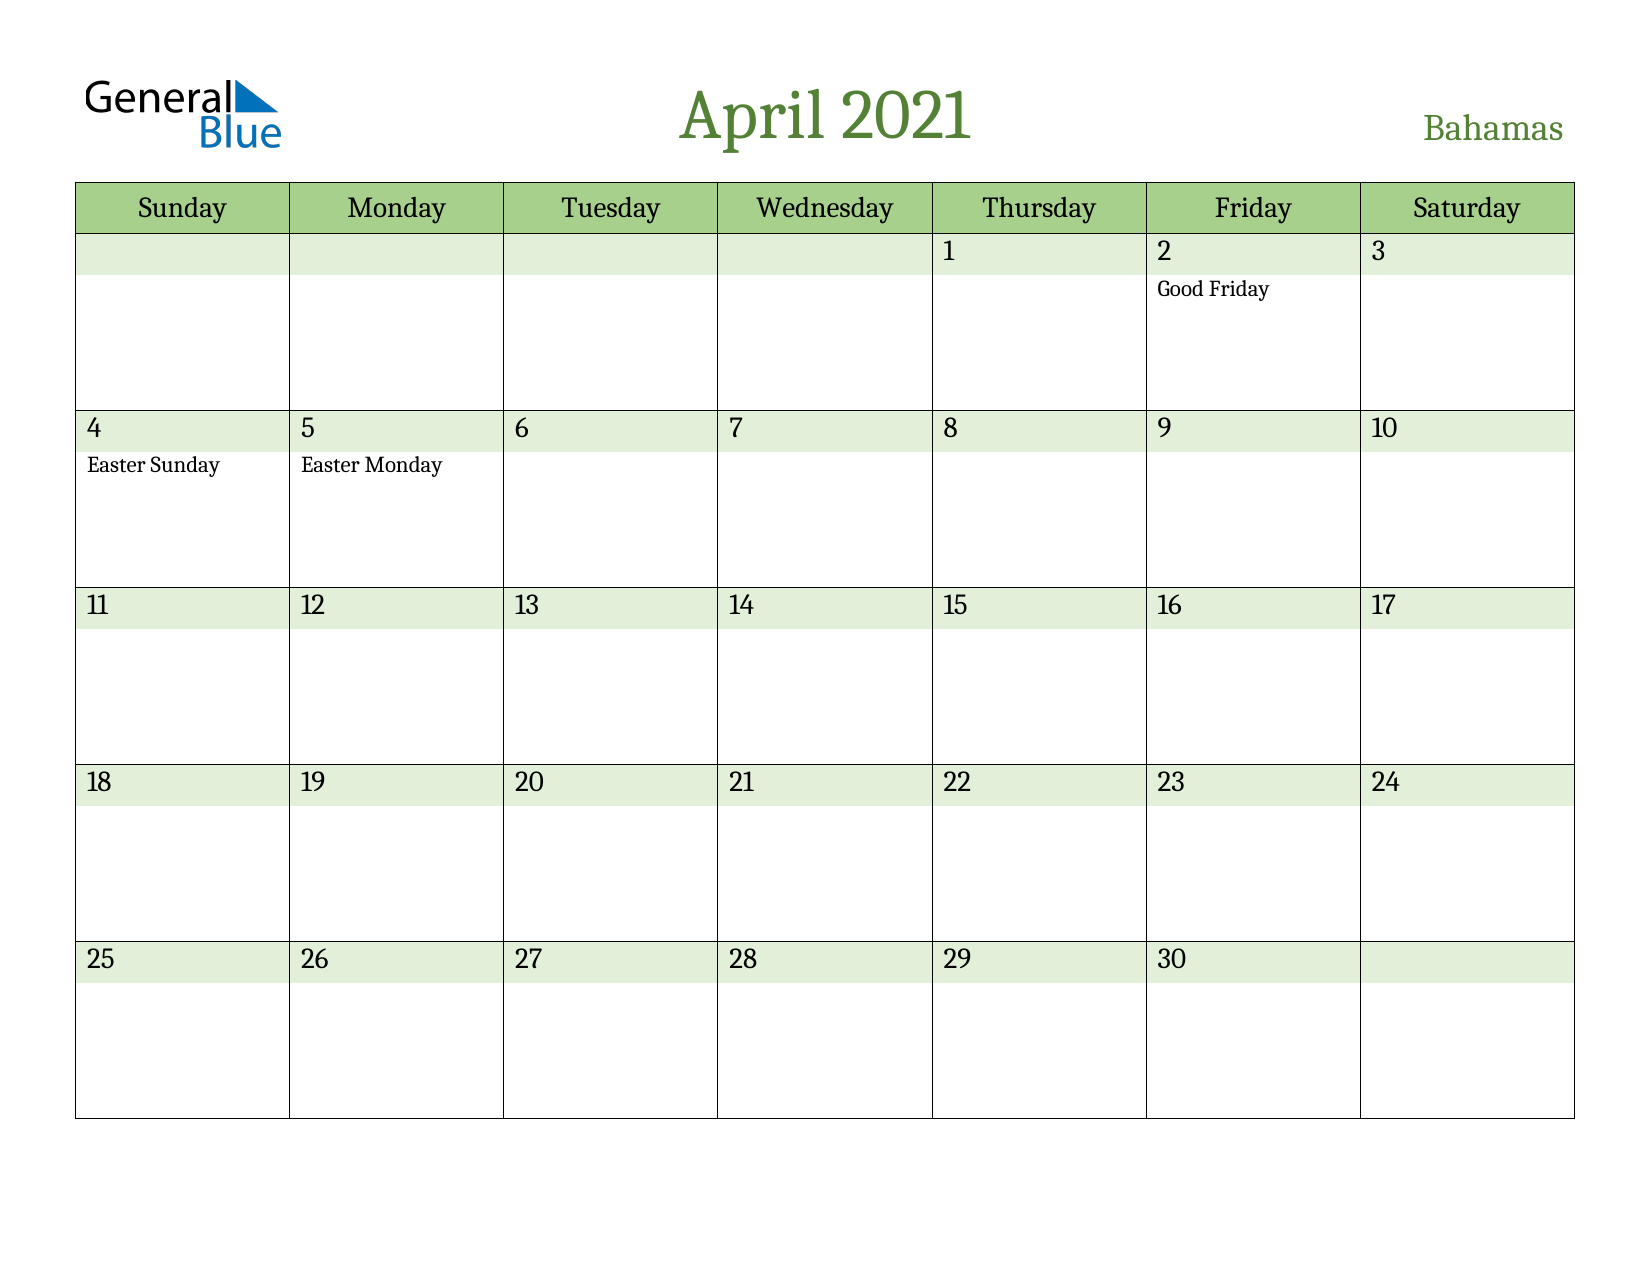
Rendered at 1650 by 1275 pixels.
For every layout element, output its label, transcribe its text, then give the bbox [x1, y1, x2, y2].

table_cell 7 [718, 411, 932, 452]
table_cell 13 [504, 588, 717, 629]
table_cell [1147, 983, 1360, 1118]
table_cell [504, 629, 717, 764]
table_header April 2021 [504, 75, 1146, 182]
table_cell 19 [290, 765, 503, 806]
table_cell Easter Monday [290, 452, 503, 587]
table_cell 20 [504, 765, 717, 806]
table_cell [76, 629, 289, 764]
table_cell Monday [290, 183, 503, 233]
table_cell [76, 234, 289, 275]
table_cell [718, 452, 932, 587]
table_cell 17 [1361, 588, 1574, 629]
table_cell 23 [1147, 765, 1360, 806]
table_header Bahamas [1146, 75, 1574, 182]
table_cell 21 [718, 765, 932, 806]
table_cell [718, 629, 932, 764]
table_cell 6 [504, 411, 717, 452]
table_cell [1361, 275, 1574, 410]
table_cell 8 [933, 411, 1146, 452]
table_cell 5 [290, 411, 503, 452]
table_cell [290, 983, 503, 1118]
table_cell [718, 234, 932, 275]
table_cell 24 [1361, 765, 1574, 806]
table_cell [76, 983, 289, 1118]
table_cell [290, 234, 503, 275]
table_cell [1361, 452, 1574, 587]
table_cell Saturday [1361, 183, 1574, 233]
table_cell 30 [1147, 942, 1360, 983]
table_cell 10 [1361, 411, 1574, 452]
table_cell 1 [933, 234, 1146, 275]
table_cell 14 [718, 588, 932, 629]
table_cell [504, 234, 717, 275]
table_cell 25 [76, 942, 289, 983]
table_cell [1147, 629, 1360, 764]
table_cell 3 [1361, 234, 1574, 275]
picture [86, 80, 281, 148]
table_cell [933, 983, 1146, 1118]
table_cell 11 [76, 588, 289, 629]
table_cell 22 [933, 765, 1146, 806]
table_cell Friday [1147, 183, 1360, 233]
table_cell [1361, 629, 1574, 764]
table_cell 28 [718, 942, 932, 983]
table_cell [1147, 806, 1360, 941]
table_cell 29 [933, 942, 1146, 983]
table_cell Good Friday [1147, 275, 1360, 410]
table_cell 12 [290, 588, 503, 629]
table_cell 18 [76, 765, 289, 806]
table_cell [933, 806, 1146, 941]
table_cell Tuesday [504, 183, 717, 233]
table_cell [504, 806, 717, 941]
table_cell [1361, 942, 1574, 983]
table_cell [718, 806, 932, 941]
table_cell [1361, 806, 1574, 941]
table_cell [76, 806, 289, 941]
table_cell Easter Sunday [76, 452, 289, 587]
table_cell Wednesday [718, 183, 932, 233]
table_cell Sunday [76, 183, 289, 233]
table_cell [504, 983, 717, 1118]
table_cell [1147, 452, 1360, 587]
table_cell [290, 806, 503, 941]
table_cell [933, 452, 1146, 587]
table_cell [504, 452, 717, 587]
table_cell 16 [1147, 588, 1360, 629]
table_cell [933, 275, 1146, 410]
table_cell [1361, 983, 1574, 1118]
table_cell [290, 629, 503, 764]
table_cell [933, 629, 1146, 764]
table_cell [290, 275, 503, 410]
table_cell 15 [933, 588, 1146, 629]
table_cell [718, 275, 932, 410]
table_cell 4 [76, 411, 289, 452]
table_header [76, 75, 503, 182]
table_cell 2 [1147, 234, 1360, 275]
table_cell [76, 275, 289, 410]
table_cell [504, 275, 717, 410]
table_cell 9 [1147, 411, 1360, 452]
table_cell 26 [290, 942, 503, 983]
table_cell [718, 983, 932, 1118]
table_cell 27 [504, 942, 717, 983]
table_cell Thursday [933, 183, 1146, 233]
